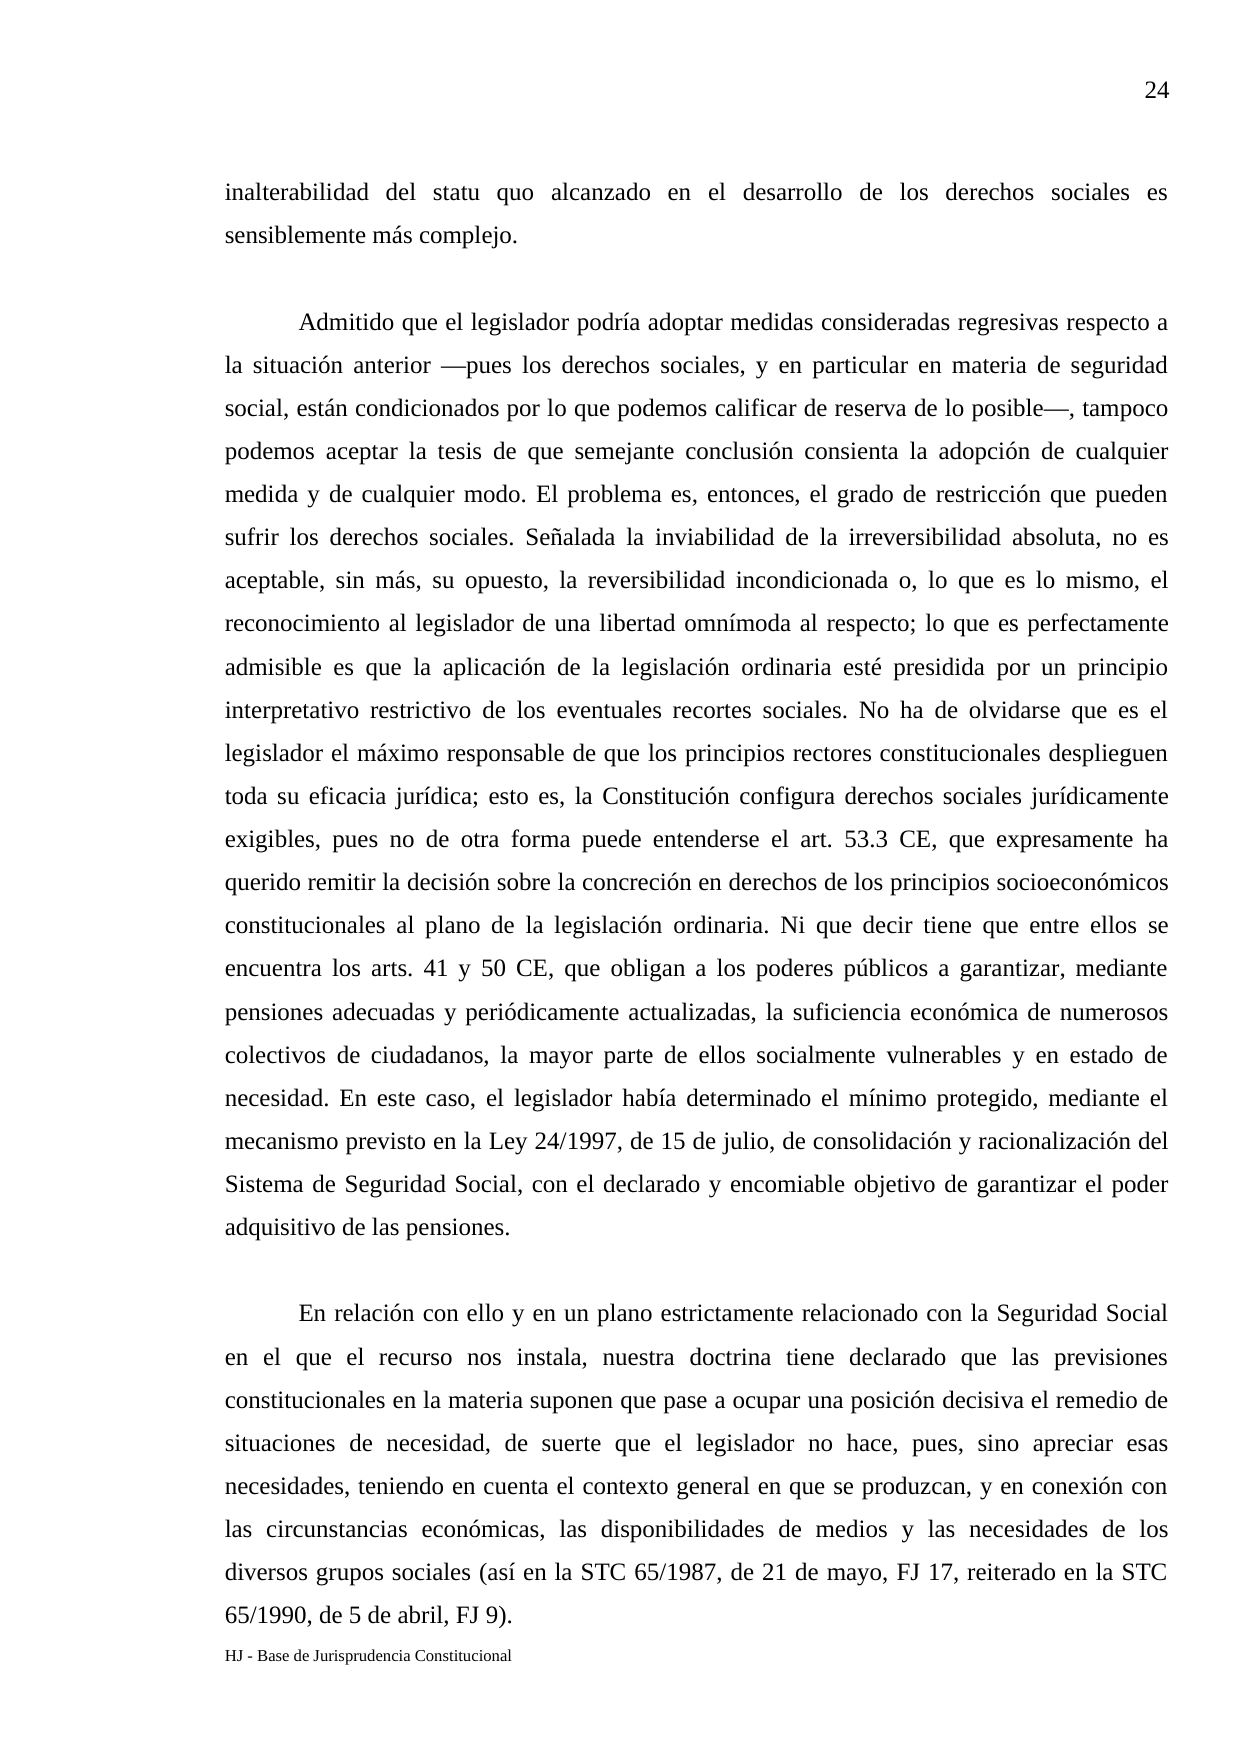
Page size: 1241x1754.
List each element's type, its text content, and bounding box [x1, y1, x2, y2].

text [224, 177, 1169, 249]
text En relación con ello y en un plano estrictamente relacionado con la Seguridad Social en el que el recurso nos instala, nuestra doctrina tiene declarado que las previsiones constitucionales en la materia suponen que pase a ocupar una posición decisiva el remedio de situaciones de necesidad, de suerte que el legislador no hace, pues, sino apreciar esas necesidades, teniendo en cuenta el contexto general en que se produzcan, y en conexión con las circunstancias económicas, las disponibilidades de medios y las necesidades de los diversos grupos sociales (así en la STC 65/1987, de 21 de mayo, FJ 17, reiterado en la STC 65/1990, de 5 de abril, FJ 9). [224, 1298, 1169, 1629]
text Admitido que el legislador podría adoptar medidas consideradas regresivas respecto a la situación anterior —pues los derechos sociales, y en particular en materia de seguridad social, están condicionados por lo que podemos calificar de reserva de lo posible—, tampoco podemos aceptar la tesis de que semejante conclusión consienta la adopción de cualquier medida y de cualquier modo. El problema es, entonces, el grado de restricción que pueden sufrir los derechos sociales. Señalada la inviabilidad de la irreversibilidad absoluta, no es aceptable, sin más, su opuesto, la reversibilidad incondicionada o, lo que es lo mismo, el reconocimiento al legislador de una libertad omnímoda al respecto; lo que es perfectamente admisible es que la aplicación de la legislación ordinaria esté presidida por un principio interpretativo restrictivo de los eventuales recortes sociales. No ha de olvidarse que es el legislador el máximo responsable de que los principios rectores constitucionales desplieguen toda su eficacia jurídica; esto es, la Constitución configura derechos sociales jurídicamente exigibles, pues no de otra forma puede entenderse el art. 53.3 CE, que expresamente ha querido remitir la decisión sobre la concreción en derechos de los principios socioeconómicos constitucionales al plano de la legislación ordinaria. Ni que decir tiene que entre ellos se encuentra los arts. 41 y 50 CE, que obligan a los poderes públicos a garantizar, mediante pensiones adecuadas y periódicamente actualizadas, la suficiencia económica de numerosos colectivos de ciudadanos, la mayor parte de ellos socialmente vulnerables y en estado de necesidad. En este caso, el legislador había determinado el mínimo protegido, mediante el mecanismo previsto en la Ley 24/1997, de 15 de julio, de consolidación y racionalización del Sistema de Seguridad Social, con el declarado y encomiable objetivo de garantizar el poder adquisitivo de las pensiones. [224, 307, 1169, 1241]
